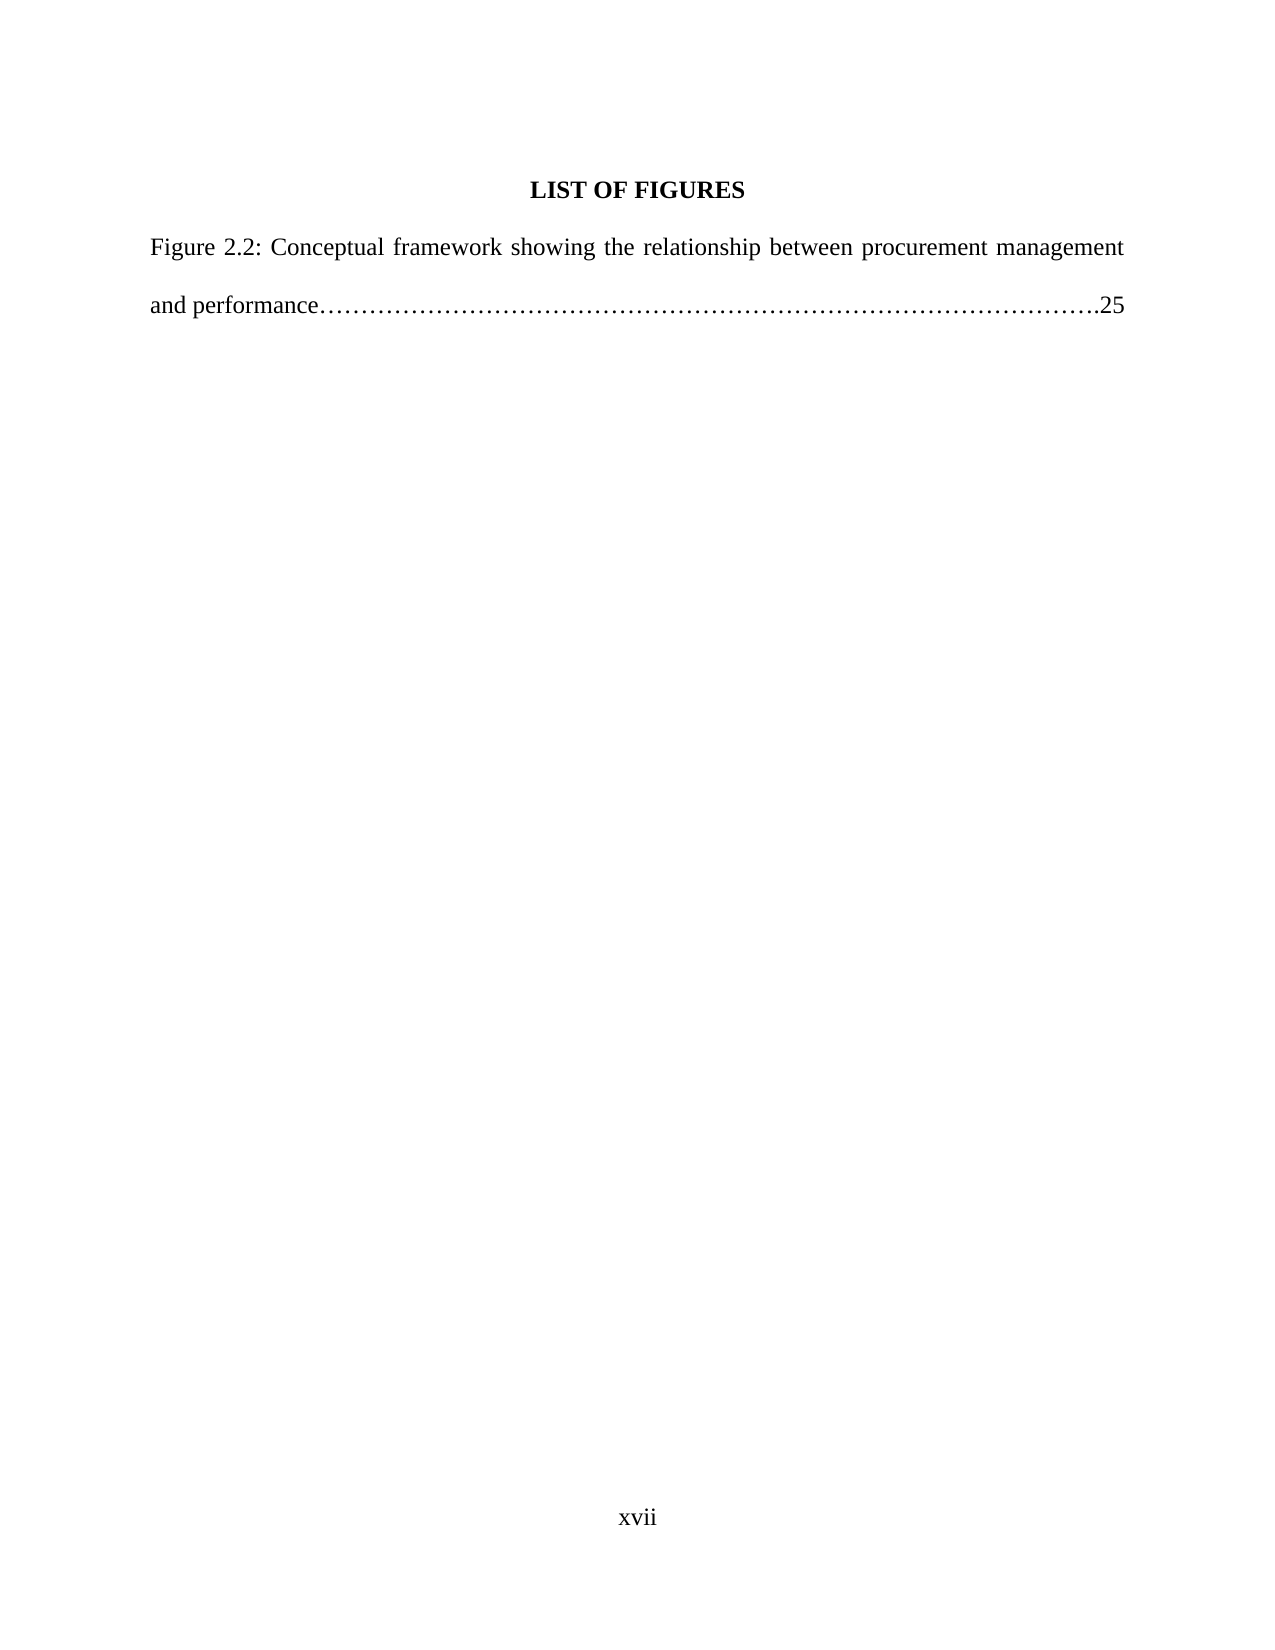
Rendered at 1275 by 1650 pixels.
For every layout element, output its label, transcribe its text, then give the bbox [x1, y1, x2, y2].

subtitle LIST OF FIGURES [150, 175, 1125, 204]
text Figure 2.2: Conceptual framework showing the relationship between procurement management and performance………………………………………………………………………………….25 [150, 232, 1125, 319]
